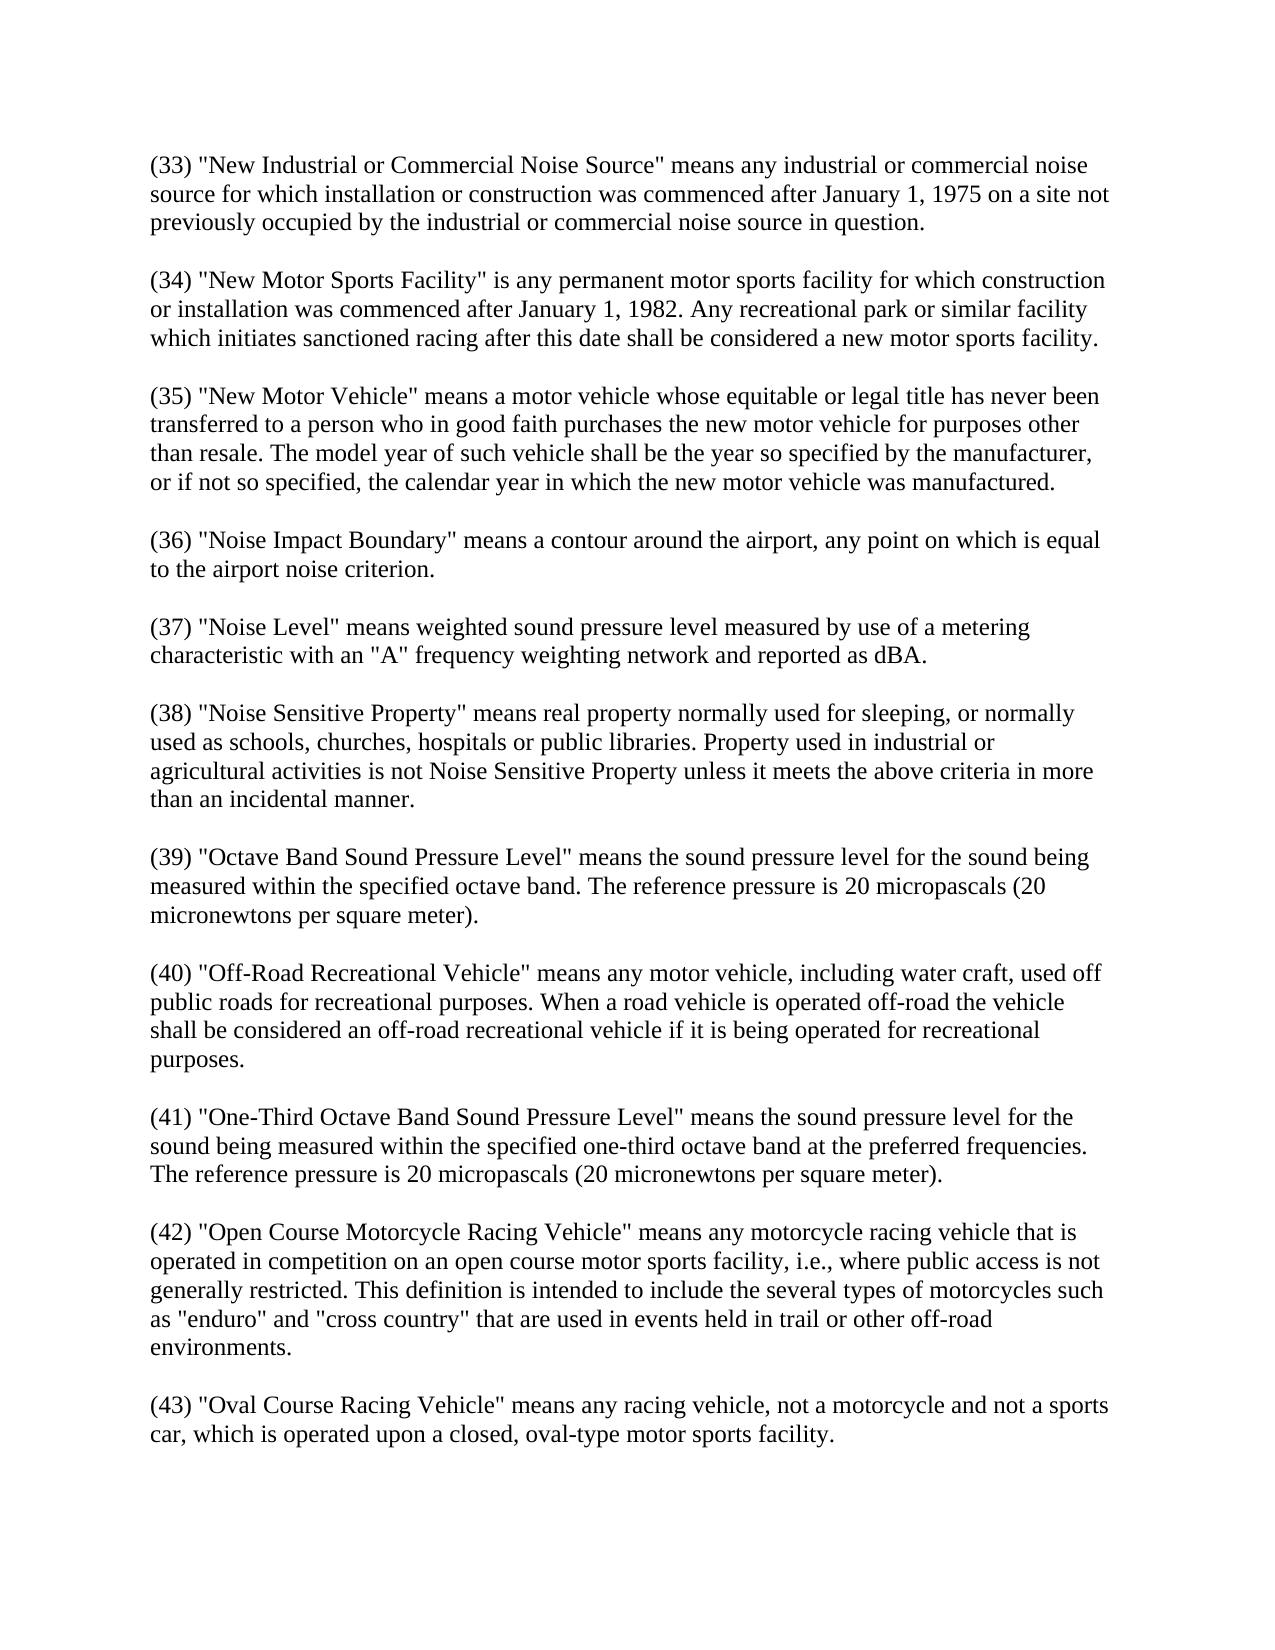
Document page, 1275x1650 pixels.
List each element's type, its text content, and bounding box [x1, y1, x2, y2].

text (33) "New Industrial or Commercial Noise Source" means any industrial or commercial noise source for which installation or construction was commenced after January 1, 1975 on a site not previously occupied by the industrial or commercial noise source in question. [150, 150, 1110, 236]
text (42) "Open Course Motorcycle Racing Vehicle" means any motorcycle racing vehicle that is operated in competition on an open course motor sports facility, i.e., where public access is not generally restricted. This definition is intended to include the several types of motorcycles such as "enduro" and "cross country" that are used in events held in trail or other off-road environments. [150, 1217, 1110, 1361]
text (39) "Octave Band Sound Pressure Level" means the sound pressure level for the sound being measured within the specified octave band. The reference pressure is 20 micropascals (20 micronewtons per square meter). [150, 842, 1110, 929]
text (36) "Noise Impact Boundary" means a contour around the airport, any point on which is equal to the airport noise criterion. [150, 525, 1110, 582]
text (38) "Noise Sensitive Property" means real property normally used for sleeping, or normally used as schools, churches, hospitals or public libraries. Property used in industrial or agricultural activities is not Noise Sensitive Property unless it meets the above criteria in more than an incidental manner. [150, 698, 1110, 813]
text (41) "One-Third Octave Band Sound Pressure Level" means the sound pressure level for the sound being measured within the specified one-third octave band at the preferred frequencies. The reference pressure is 20 micropascals (20 micronewtons per square meter). [150, 1102, 1110, 1188]
text (34) "New Motor Sports Facility" is any permanent motor sports facility for which construction or installation was commenced after January 1, 1982. Any recreational park or similar facility which initiates sanctioned racing after this date shall be considered a new motor sports facility. [150, 265, 1110, 352]
text (43) "Oval Course Racing Vehicle" means any racing vehicle, not a motorcycle and not a sports car, which is operated upon a closed, oval-type motor sports facility. [150, 1390, 1110, 1448]
text (37) "Noise Level" means weighted sound pressure level measured by use of a metering characteristic with an "A" frequency weighting network and reported as dBA. [150, 612, 1110, 669]
text (40) "Off-Road Recreational Vehicle" means any motor vehicle, including water craft, used off public roads for recreational purposes. When a road vehicle is operated off-road the vehicle shall be considered an off-road recreational vehicle if it is being operated for recreational purposes. [150, 958, 1110, 1073]
text (35) "New Motor Vehicle" means a motor vehicle whose equitable or legal title has never been transferred to a person who in good faith purchases the new motor vehicle for purposes other than resale. The model year of such vehicle shall be the year so specified by the manufacturer, or if not so specified, the calendar year in which the new motor vehicle was manufactured. [150, 381, 1110, 496]
